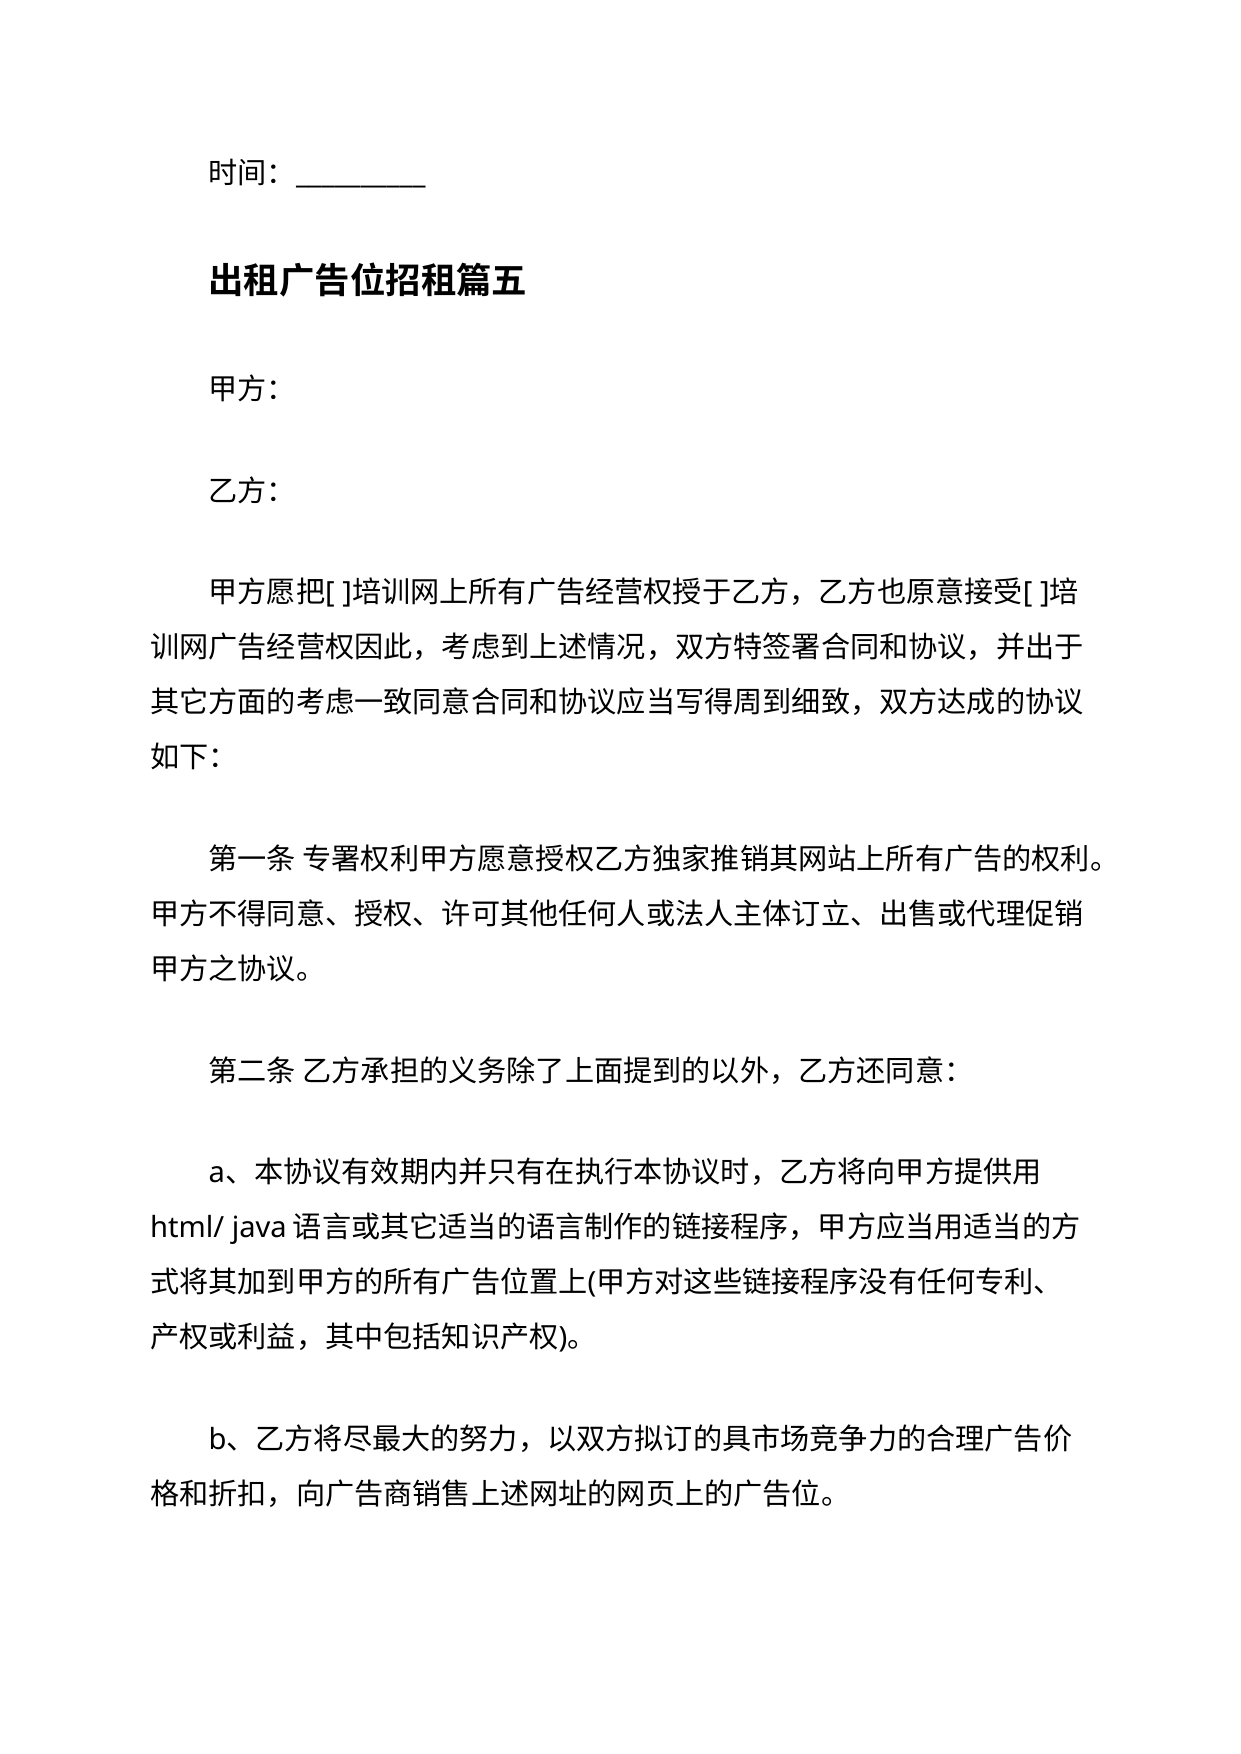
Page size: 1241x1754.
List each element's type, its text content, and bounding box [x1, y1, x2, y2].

text 乙方： [150, 467, 1090, 509]
text 第一条 专署权利甲方愿意授权乙方独家推销其网站上所有广告的权利。甲方不得同意、授权、许可其他任何人或法人主体订立、出售或代理促销甲方之协议。 [150, 836, 1090, 988]
text 甲方： [150, 365, 1090, 408]
text 甲方愿把[ ]培训网上所有广告经营权授于乙方，乙方也原意接受[ ]培训网广告经营权因此，考虑到上述情况，双方特签署合同和协议，并出于其它方面的考虑一致同意合同和协议应当写得周到细致，双方达成的协议如下： [150, 569, 1090, 776]
text b、乙方将尽最大的努力，以双方拟订的具市场竞争力的合理广告价格和折扣，向广告商销售上述网址的网页上的广告位。 [150, 1416, 1090, 1513]
text a、本协议有效期内并只有在执行本协议时，乙方将向甲方提供用html/ java语言或其它适当的语言制作的链接程序，甲方应当用适当的方式将其加到甲方的所有广告位置上(甲方对这些链接程序没有任何专利、产权或利益，其中包括知识产权)。 [150, 1149, 1090, 1356]
text 出租广告位招租篇五 [150, 252, 1090, 303]
text 第二条 乙方承担的义务除了上面提到的以外，乙方还同意： [150, 1047, 1090, 1089]
text 时间：__________ [150, 150, 1090, 192]
